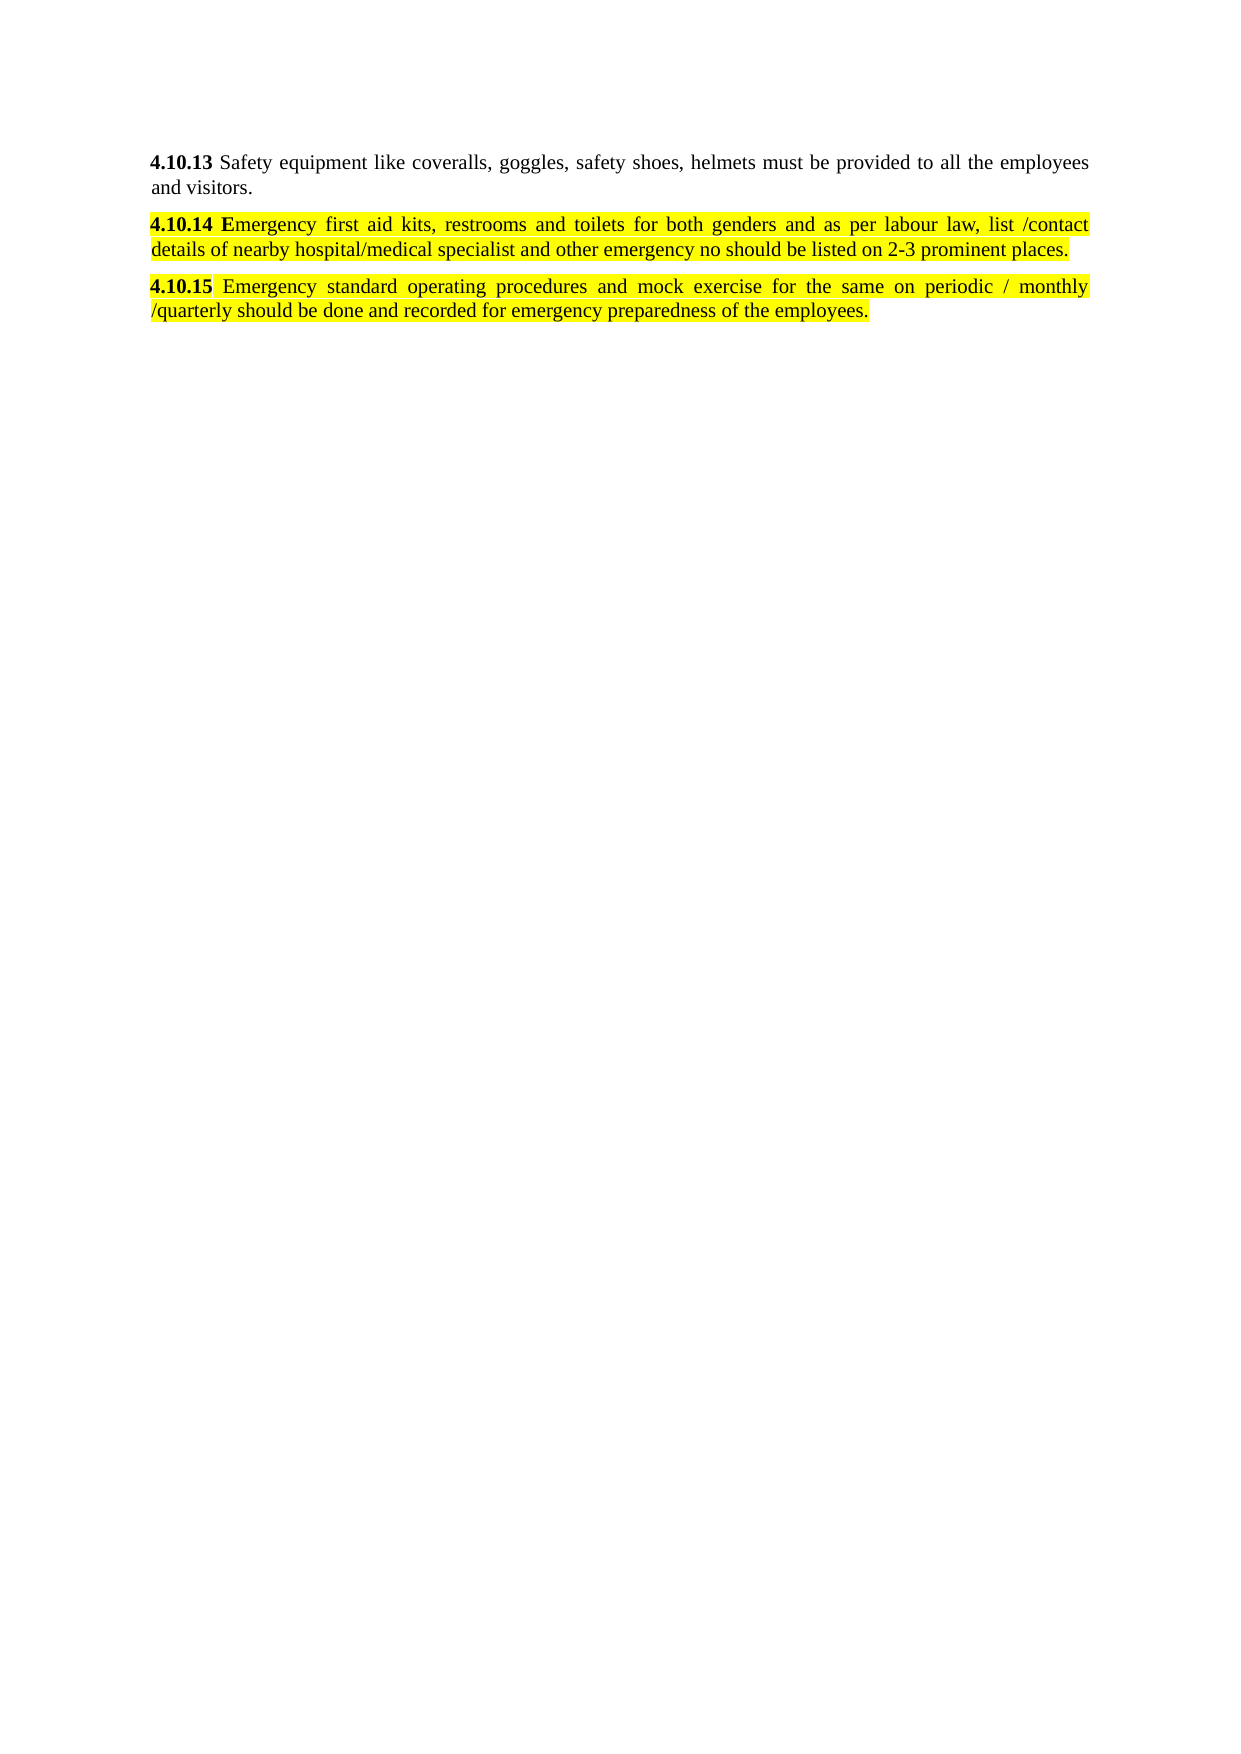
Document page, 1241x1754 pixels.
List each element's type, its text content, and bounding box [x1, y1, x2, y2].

text 4.10.13 Safety equipment like coveralls, goggles, safety shoes, helmets must be provided to all the employees and visitors. [150, 150, 1090, 199]
text 4.10.15 Emergency standard operating procedures and mock exercise for the same on periodic / monthly /quarterly should be done and recorded for emergency preparedness of the employees. [150, 274, 1090, 322]
text 4.10.14 Emergency first aid kits, restrooms and toilets for both genders and as per labour law, list /contact details of nearby hospital/medical specialist and other emergency no should be listed on 2-3 prominent places. [150, 236, 1090, 261]
